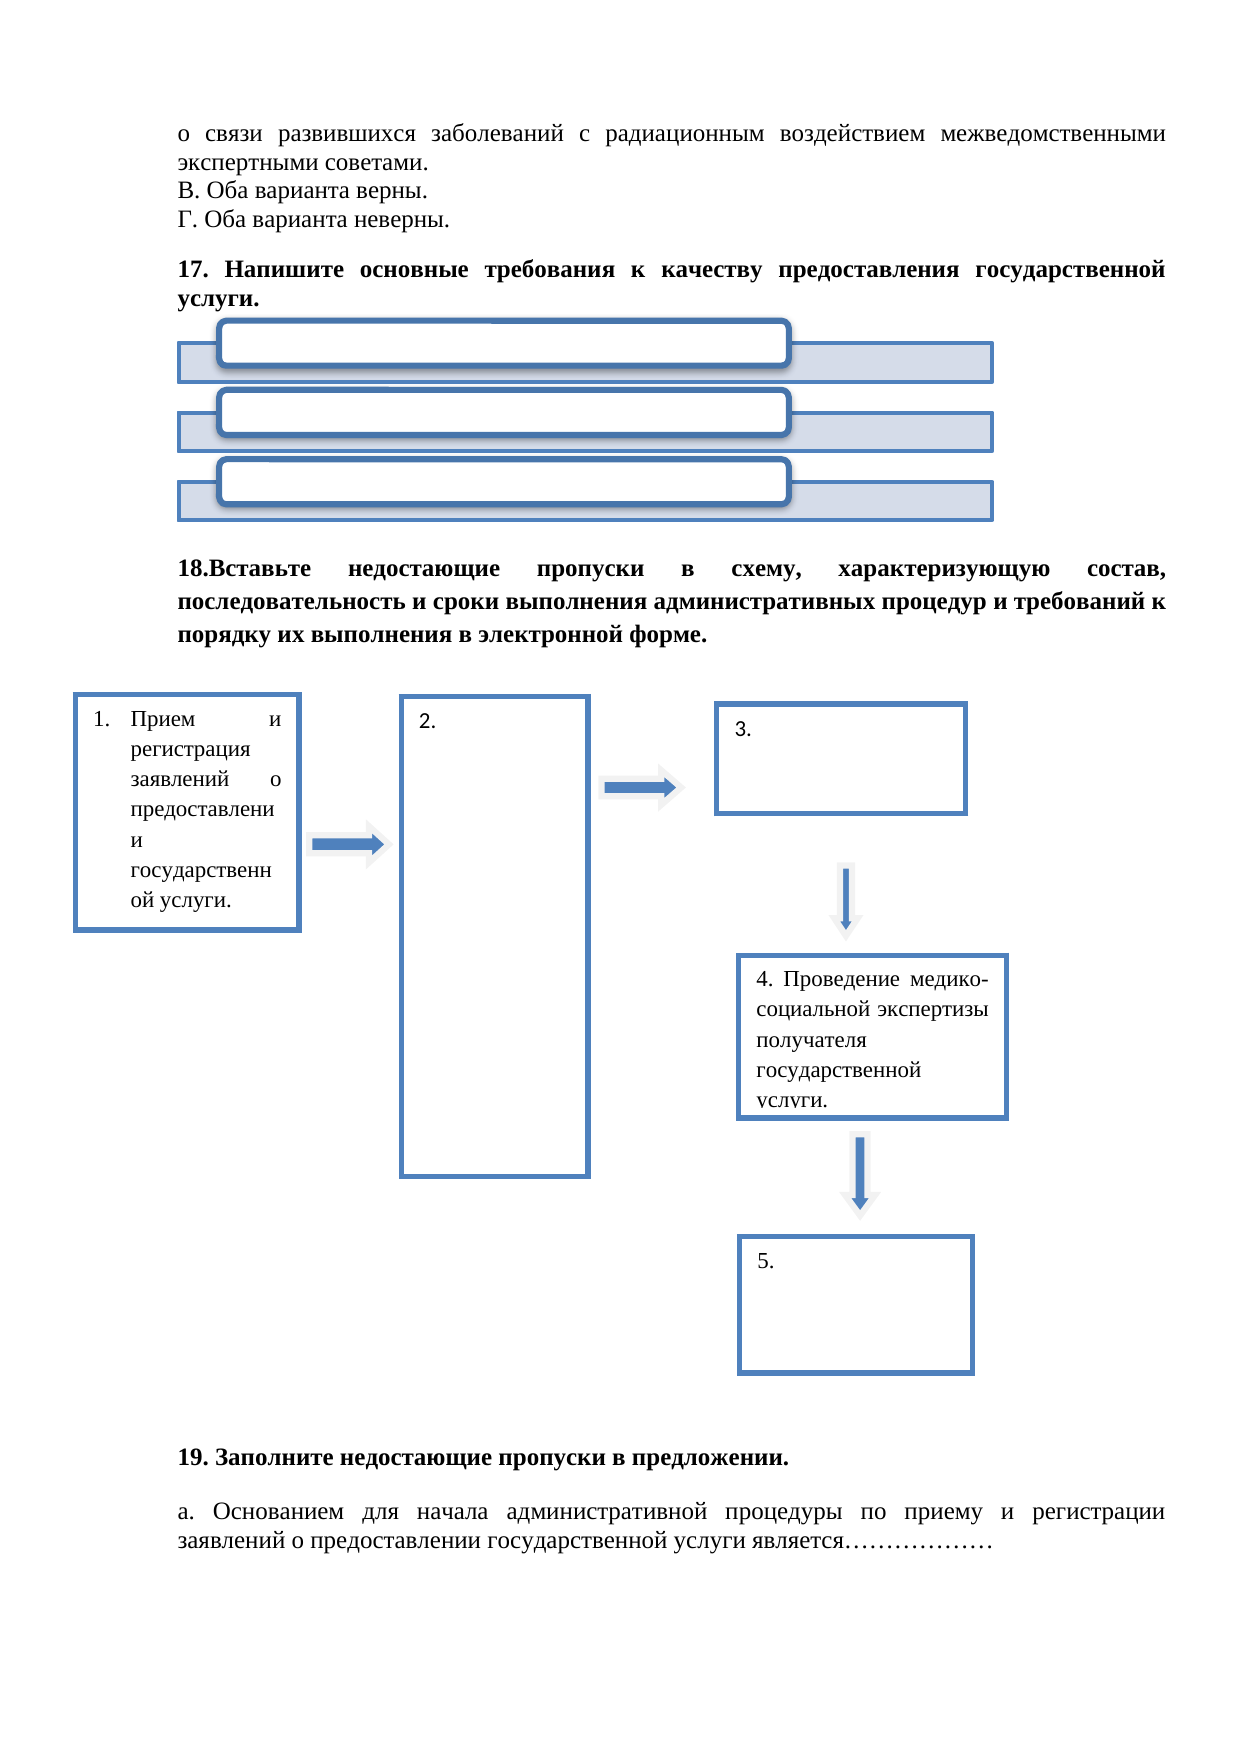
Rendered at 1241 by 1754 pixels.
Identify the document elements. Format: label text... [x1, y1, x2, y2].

text 19. Заполните недостающие пропуски в предложении. [177, 1442, 1167, 1471]
text а. Основанием для начала административной процедуры по приему и регистрации заявлений о предоставлении государственной услуги является……………… [177, 1496, 1167, 1553]
text Г. Оба варианта неверны. [177, 204, 1167, 233]
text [177, 118, 1167, 176]
text 18.Вставьте недостающие пропуски в схему, характеризующую состав, последовательность и сроки выполнения административных процедур и требований к порядку их выполнения в электронной форме. [177, 553, 1167, 648]
text В. Оба варианта верны. [177, 176, 1167, 204]
text 17. Напишите основные требования к качеству предоставления государственной услуги. [177, 254, 1167, 311]
